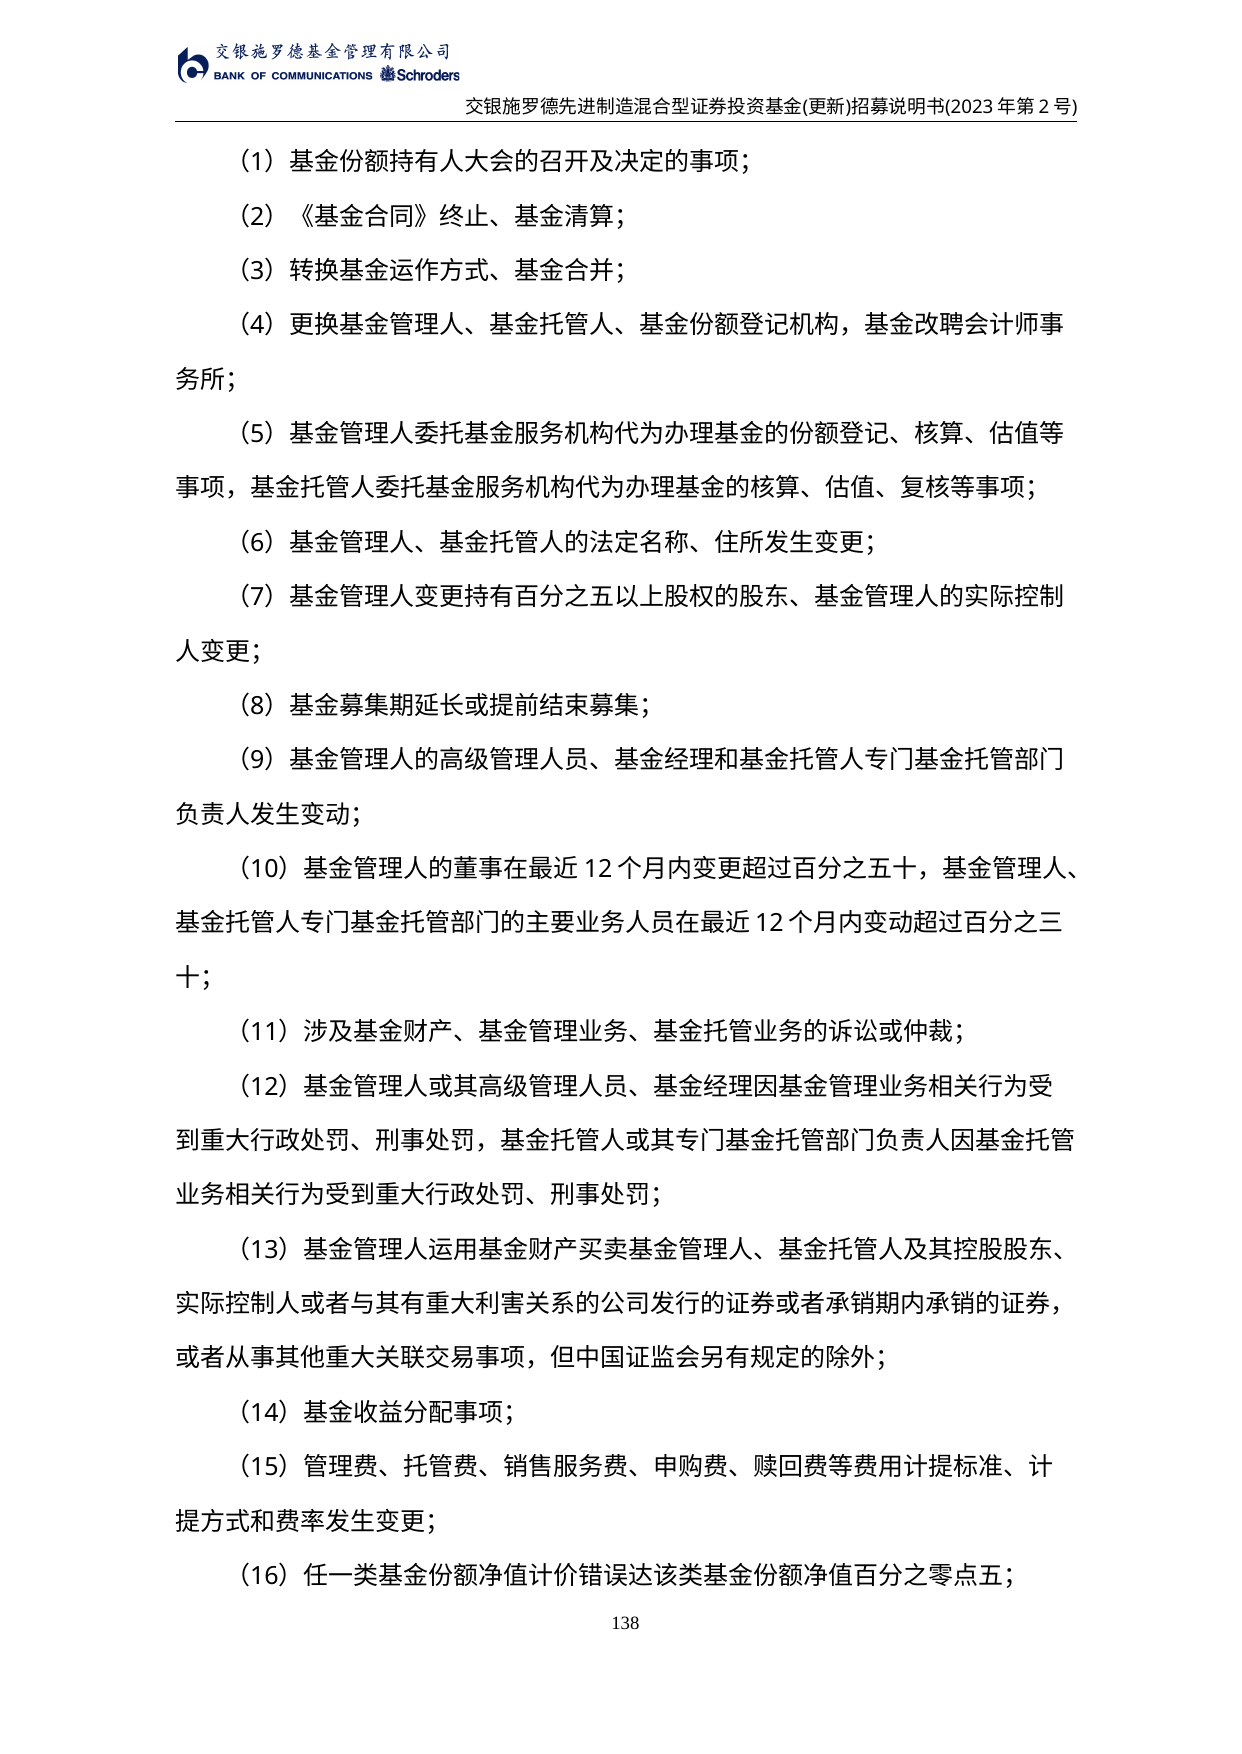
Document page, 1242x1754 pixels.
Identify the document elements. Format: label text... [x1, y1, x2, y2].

text （16）任一类基金份额净值计价错误达该类基金份额净值百分之零点五； [175, 1555, 1077, 1592]
text （7）基金管理人变更持有百分之五以上股权的股东、基金管理人的实际控制人变更； [175, 577, 1077, 667]
text （12）基金管理人或其高级管理人员、基金经理因基金管理业务相关行为受到重大行政处罚、刑事处罚，基金托管人或其专门基金托管部门负责人因基金托管业务相关行为受到重大行政处罚、刑事处罚； [175, 1066, 1077, 1211]
text （9）基金管理人的高级管理人员、基金经理和基金托管人专门基金托管部门负责人发生变动； [175, 740, 1077, 830]
text （5）基金管理人委托基金服务机构代为办理基金的份额登记、核算、估值等事项，基金托管人委托基金服务机构代为办理基金的核算、估值、复核等事项； [175, 413, 1077, 504]
text （8）基金募集期延长或提前结束募集； [175, 685, 1077, 722]
text （11）涉及基金财产、基金管理业务、基金托管业务的诉讼或仲裁； [175, 1012, 1077, 1048]
picture [178, 43, 460, 83]
text （15）管理费、托管费、销售服务费、申购费、赎回费等费用计提标准、计提方式和费率发生变更； [175, 1447, 1077, 1537]
text （6）基金管理人、基金托管人的法定名称、住所发生变更； [175, 522, 1077, 558]
text （10）基金管理人的董事在最近12个月内变更超过百分之五十，基金管理人、基金托管人专门基金托管部门的主要业务人员在最近12个月内变动超过百分之三十； [175, 848, 1077, 993]
text （1）基金份额持有人大会的召开及决定的事项； [175, 142, 1077, 178]
text （2）《基金合同》终止、基金清算； [175, 196, 1077, 232]
text （4）更换基金管理人、基金托管人、基金份额登记机构，基金改聘会计师事务所； [175, 305, 1077, 395]
text （3）转换基金运作方式、基金合并； [175, 250, 1077, 287]
text （14）基金收益分配事项； [175, 1392, 1077, 1428]
text （13）基金管理人运用基金财产买卖基金管理人、基金托管人及其控股股东、实际控制人或者与其有重大利害关系的公司发行的证券或者承销期内承销的证券，或者从事其他重大关联交易事项，但中国证监会另有规定的除外； [175, 1229, 1077, 1374]
